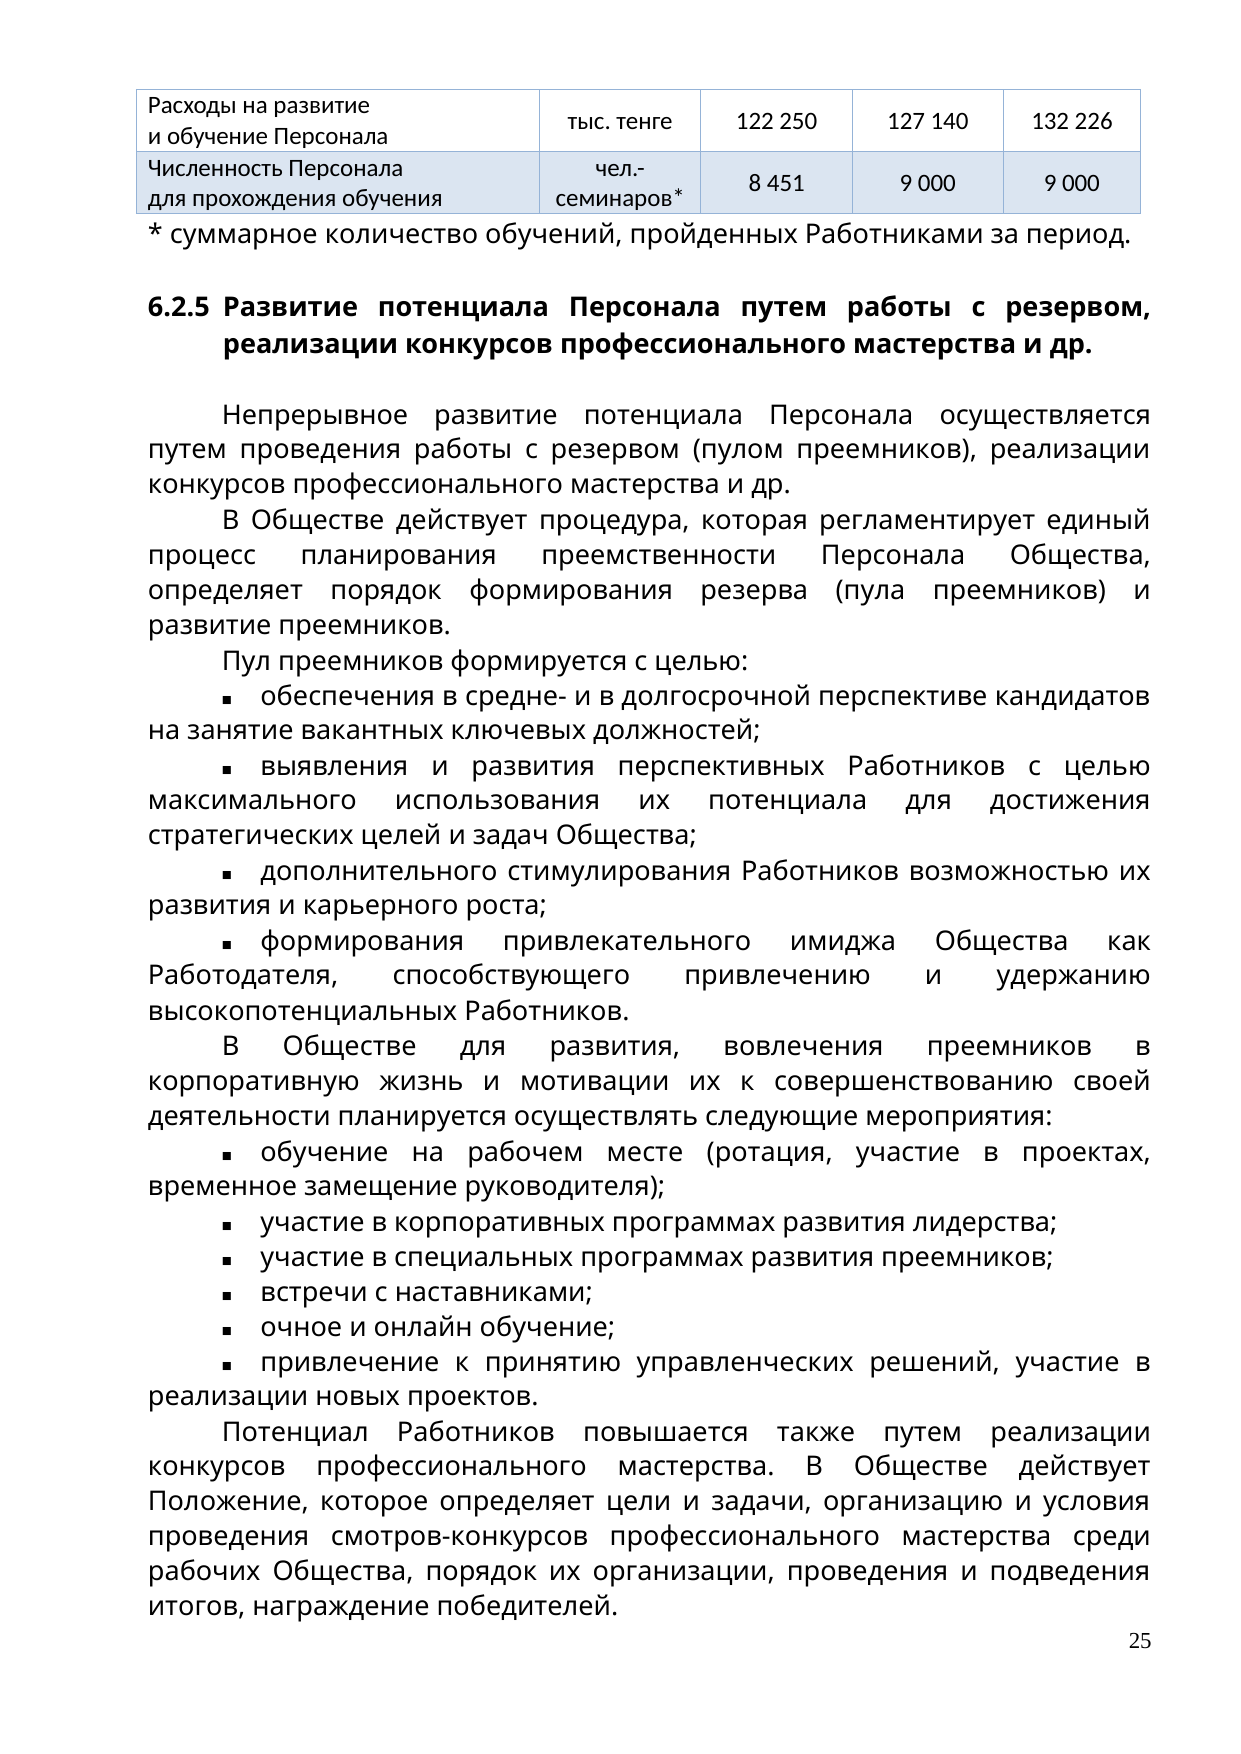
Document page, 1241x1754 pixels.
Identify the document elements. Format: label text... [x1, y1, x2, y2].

list встречи с наставниками; [148, 1273, 1152, 1308]
text * суммарное количество обучений, пройденных Работниками за период. [148, 214, 1152, 251]
table_cell чел.-семинаров* [540, 152, 700, 213]
table_cell 9 000 [1004, 152, 1140, 213]
list выявления и развития перспективных Работников с целью максимального использования их потенциала для достижения стратегических целей и задач Общества; [148, 747, 1152, 852]
table_cell 122 250 [701, 90, 852, 151]
list обеспечения в средне- и в долгосрочной перспективе кандидатов на занятие вакантных ключевых должностей; [148, 677, 1152, 747]
subtitle Развитие потенциала Персонала путем работы с резервом, реализации конкурсов профессионального мастерства и др. [148, 288, 1152, 362]
table_cell Численность Персонала для прохождения обучения [137, 152, 539, 213]
list участие в специальных программах развития преемников; [148, 1238, 1152, 1273]
list участие в корпоративных программах развития лидерства; [148, 1203, 1152, 1238]
text Пул преемников формируется с целью: [148, 642, 1152, 677]
text Непрерывное развитие потенциала Персонала осуществляется путем проведения работы с резервом (пулом преемников), реализации конкурсов профессионального мастерства и др. [148, 397, 1152, 502]
list привлечение к принятию управленческих решений, участие в реализации новых проектов. [148, 1343, 1152, 1413]
table_cell 8 451 [701, 152, 852, 213]
list обучение на рабочем месте (ротация, участие в проектах, временное замещение руководителя); [148, 1133, 1152, 1203]
table_cell Расходы на развитие и обучение Персонала [137, 90, 539, 151]
list очное и онлайн обучение; [148, 1308, 1152, 1343]
text Потенциал Работников повышается также путем реализации конкурсов профессионального мастерства. В Обществе действует Положение, которое определяет цели и задачи, организацию и условия проведения смотров-конкурсов профессионального мастерства среди рабочих Общества, порядок их организации, проведения и подведения итогов, награждение победителей. [148, 1413, 1152, 1624]
list дополнительного стимулирования Работников возможностью их развития и карьерного роста; [148, 852, 1152, 923]
table_cell тыс. тенге [540, 90, 700, 151]
table_cell 132 226 [1004, 90, 1140, 151]
table_cell 9 000 [853, 152, 1003, 213]
text В Обществе действует процедура, которая регламентирует единый процесс планирования преемственности Персонала Общества, определяет порядок формирования резерва (пула преемников) и развитие преемников. [148, 502, 1152, 642]
text В Обществе для развития, вовлечения преемников в корпоративную жизнь и мотивации их к совершенствованию своей деятельности планируется осуществлять следующие мероприятия: [148, 1028, 1152, 1133]
table_cell 127 140 [853, 90, 1003, 151]
list формирования привлекательного имиджа Общества как Работодателя, способствующего привлечению и удержанию высокопотенциальных Работников. [148, 923, 1152, 1028]
